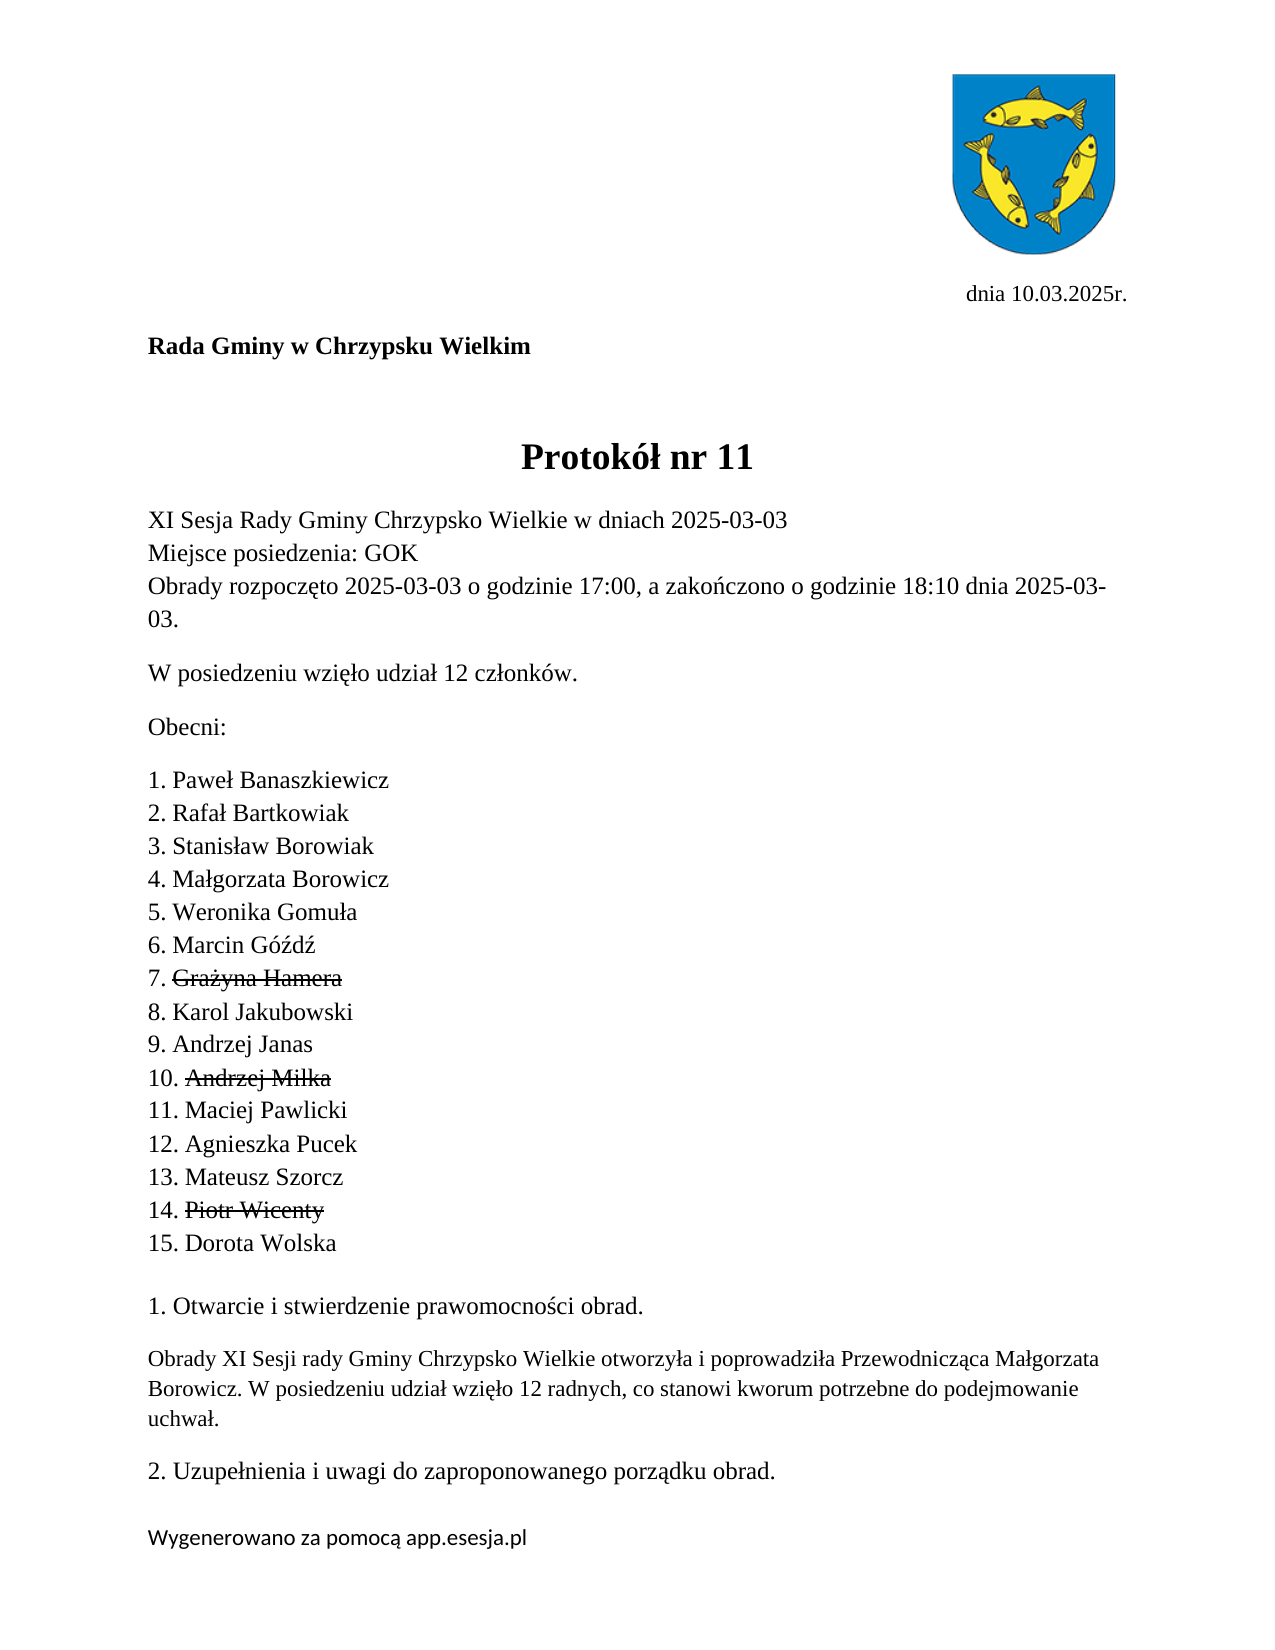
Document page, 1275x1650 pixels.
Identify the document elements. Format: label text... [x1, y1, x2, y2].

text 11. Maciej Pawlicki [148, 1096, 1127, 1124]
picture [940, 73, 1128, 256]
text Obrady XI Sesji rady Gminy Chrzypsko Wielkie otworzyła i poprowadziła Przewodnicząca Małgorzata Borowicz. W posiedzeniu udział wzięło 12 radnych, co stanowi kworum potrzebne do podejmowanie uchwał. [148, 1345, 1127, 1432]
text 3. Stanisław Borowiak [148, 831, 1127, 860]
text 6. Marcin Góźdź [148, 931, 1127, 959]
text 5. Weronika Gomuła [148, 897, 1127, 926]
text 15. Dorota Wolska [148, 1228, 1127, 1256]
text dnia 10.03.2025r. [148, 280, 1127, 306]
text 13. Mateusz Szorcz [148, 1162, 1127, 1190]
text Rada Gminy w Chrzypsku Wielkim [148, 331, 1127, 360]
text 4. Małgorzata Borowicz [148, 864, 1127, 893]
text 8. Karol Jakubowski [148, 997, 1127, 1025]
text 10. Andrzej Milka [148, 1063, 1127, 1091]
text 2. Rafał Bartkowiak [148, 798, 1127, 827]
text 2. Uzupełnienia i uwagi do zaproponowanego porządku obrad. [148, 1456, 1127, 1485]
text Miejsce posiedzenia: GOK [148, 538, 1127, 567]
text XI Sesja Rady Gminy Chrzypsko Wielkie w dniach 2025-03-03 [148, 505, 1127, 533]
text 1. Paweł Banaszkiewicz [148, 765, 1127, 794]
text 14. Piotr Wicenty [148, 1195, 1127, 1223]
text W posiedzeniu wzięło udział 12 członków. [148, 658, 1127, 686]
text 1. Otwarcie i stwierdzenie prawomocności obrad. [148, 1291, 1127, 1320]
text Obecni: [148, 712, 1127, 740]
text 9. Andrzej Janas [148, 1029, 1127, 1058]
text 12. Agnieszka Pucek [148, 1129, 1127, 1157]
text 7. Grażyna Hamera [148, 963, 1127, 992]
text Obrady rozpoczęto 2025-03-03 o godzinie 17:00, a zakończono o godzinie 18:10 dnia 2025-03-03. [148, 571, 1127, 633]
text Protokół nr 11 [148, 434, 1127, 477]
